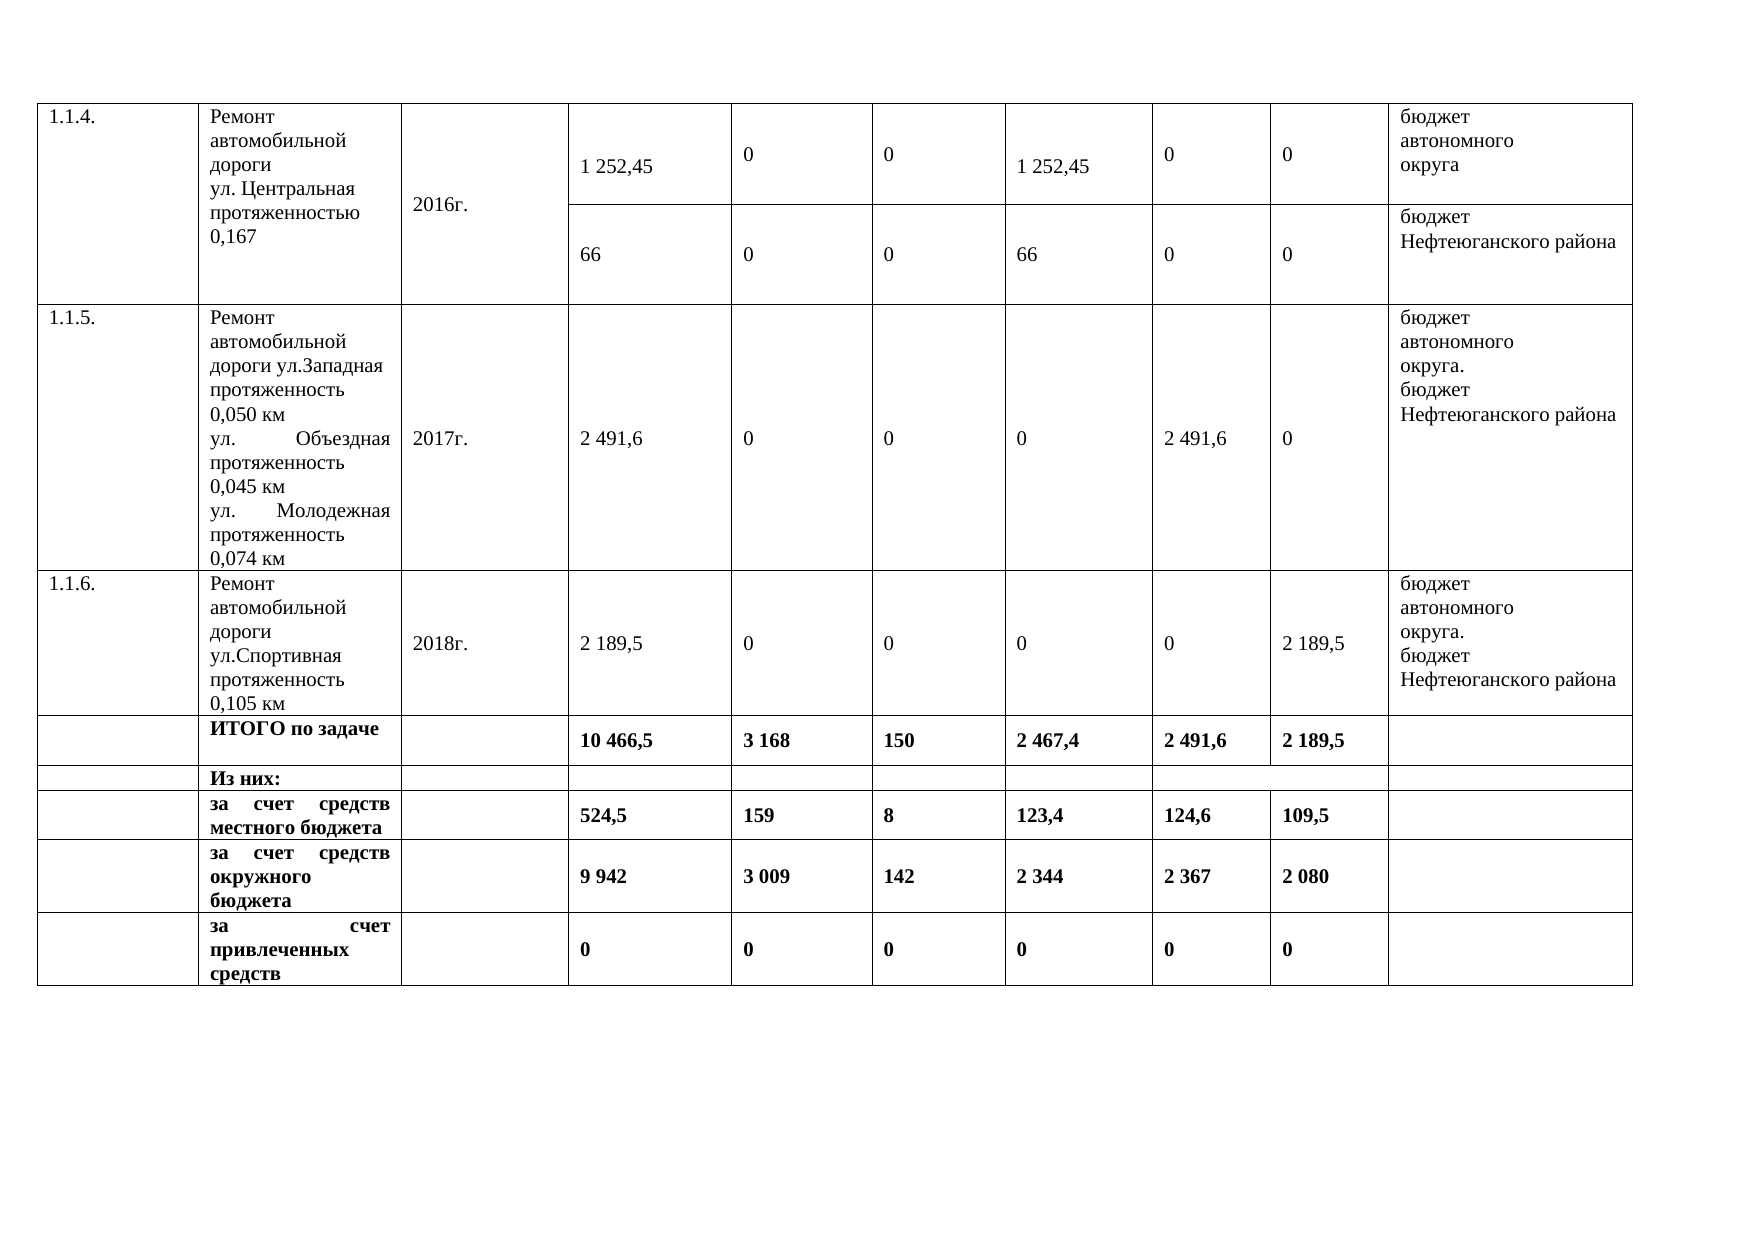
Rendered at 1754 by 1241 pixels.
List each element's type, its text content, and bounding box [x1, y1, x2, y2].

table_cell 0 [732, 104, 872, 203]
table_cell бюджет автономного округа. бюджет Нефтеюганского района [1389, 305, 1632, 570]
table_cell 0 [873, 205, 1005, 304]
table_cell [38, 716, 198, 764]
table_cell [402, 840, 568, 912]
table_cell 0 [873, 913, 1005, 985]
table_cell 2 467,4 [1006, 716, 1152, 764]
table_cell [402, 766, 568, 789]
table_cell [402, 716, 568, 764]
table_cell 159 [732, 791, 872, 839]
table_cell 0 [873, 104, 1005, 203]
table_cell 1 252,45 [569, 104, 731, 203]
table_cell 150 [873, 716, 1005, 764]
table_cell 2 189,5 [569, 571, 731, 715]
table_cell Ремонт автомобильной дороги ул.Спортивная протяженность 0,105 км [199, 571, 401, 715]
table_cell 109,5 [1271, 791, 1388, 839]
table_cell 3 168 [732, 716, 872, 764]
table_cell 0 [1271, 305, 1388, 570]
table_cell 1 252,45 [1006, 104, 1152, 203]
table_cell [1153, 766, 1388, 789]
table_cell 0 [1006, 305, 1152, 570]
table_cell Ремонт автомобильной дороги ул. Центральная протяженностью 0,167 [199, 104, 401, 304]
table_cell 2017г. [402, 305, 568, 570]
table_cell 2016г. [402, 104, 568, 304]
table_cell за счет средств местного бюджета [199, 791, 401, 839]
table_cell 0 [873, 571, 1005, 715]
table_cell за счет средств окружного бюджета [199, 840, 401, 912]
table_cell [402, 913, 568, 985]
table_cell [1389, 766, 1632, 789]
table_cell 0 [1006, 913, 1152, 985]
table_cell 10 466,5 [569, 716, 731, 764]
table_cell за счет привлеченных средств [199, 913, 401, 985]
table_cell 2 491,6 [1153, 716, 1270, 764]
table_cell [1389, 913, 1632, 985]
table_cell [1389, 791, 1632, 839]
table_cell 2 491,6 [1153, 305, 1270, 570]
table_cell [38, 766, 198, 789]
table_cell 66 [569, 205, 731, 304]
table_cell [1389, 716, 1632, 764]
table_cell [569, 766, 731, 789]
table_cell 2 080 [1271, 840, 1388, 912]
table_cell 0 [1153, 913, 1270, 985]
table_cell [1006, 766, 1152, 789]
table_cell 0 [732, 571, 872, 715]
table_cell 0 [732, 913, 872, 985]
table_cell 1.1.6. [38, 571, 198, 715]
table_cell 3 009 [732, 840, 872, 912]
table_cell Ремонт автомобильной дороги ул.Западная протяженность 0,050 км ул. Объездная протяженность 0,045 км ул. Молодежная протяженность 0,074 км [199, 305, 401, 570]
table_cell бюджет автономного округа. бюджет Нефтеюганского района [1389, 571, 1632, 715]
table_cell 142 [873, 840, 1005, 912]
table_cell 2 189,5 [1271, 571, 1388, 715]
table_cell [1389, 840, 1632, 912]
table_cell [38, 913, 198, 985]
table_cell 9 942 [569, 840, 731, 912]
table_cell 524,5 [569, 791, 731, 839]
table_cell 2 491,6 [569, 305, 731, 570]
table_cell 0 [1271, 205, 1388, 304]
table_cell 2 344 [1006, 840, 1152, 912]
table_cell 0 [1153, 205, 1270, 304]
table_cell Из них: [199, 766, 401, 789]
table_cell 1.1.4. [38, 104, 198, 304]
table_cell 0 [873, 305, 1005, 570]
table_cell 66 [1006, 205, 1152, 304]
table_cell [402, 791, 568, 839]
table_cell [732, 766, 872, 789]
table_cell 123,4 [1006, 791, 1152, 839]
table_cell 0 [1153, 104, 1270, 203]
table_cell бюджет автономного округа [1389, 104, 1632, 203]
table_cell 0 [569, 913, 731, 985]
table_cell [38, 840, 198, 912]
table_cell 0 [1271, 913, 1388, 985]
table_cell 0 [1153, 571, 1270, 715]
table_cell 0 [732, 205, 872, 304]
table_cell 2 367 [1153, 840, 1270, 912]
table_cell 0 [1006, 571, 1152, 715]
table_cell 0 [732, 305, 872, 570]
table_cell 8 [873, 791, 1005, 839]
table_cell [38, 791, 198, 839]
table_cell 2 189,5 [1271, 716, 1388, 764]
table_cell 1.1.5. [38, 305, 198, 570]
table_cell 124,6 [1153, 791, 1270, 839]
table_cell бюджет Нефтеюганского района [1389, 205, 1632, 304]
table_cell [873, 766, 1005, 789]
table_cell 0 [1271, 104, 1388, 203]
table_cell 2018г. [402, 571, 568, 715]
table_cell ИТОГО по задаче [199, 716, 401, 764]
